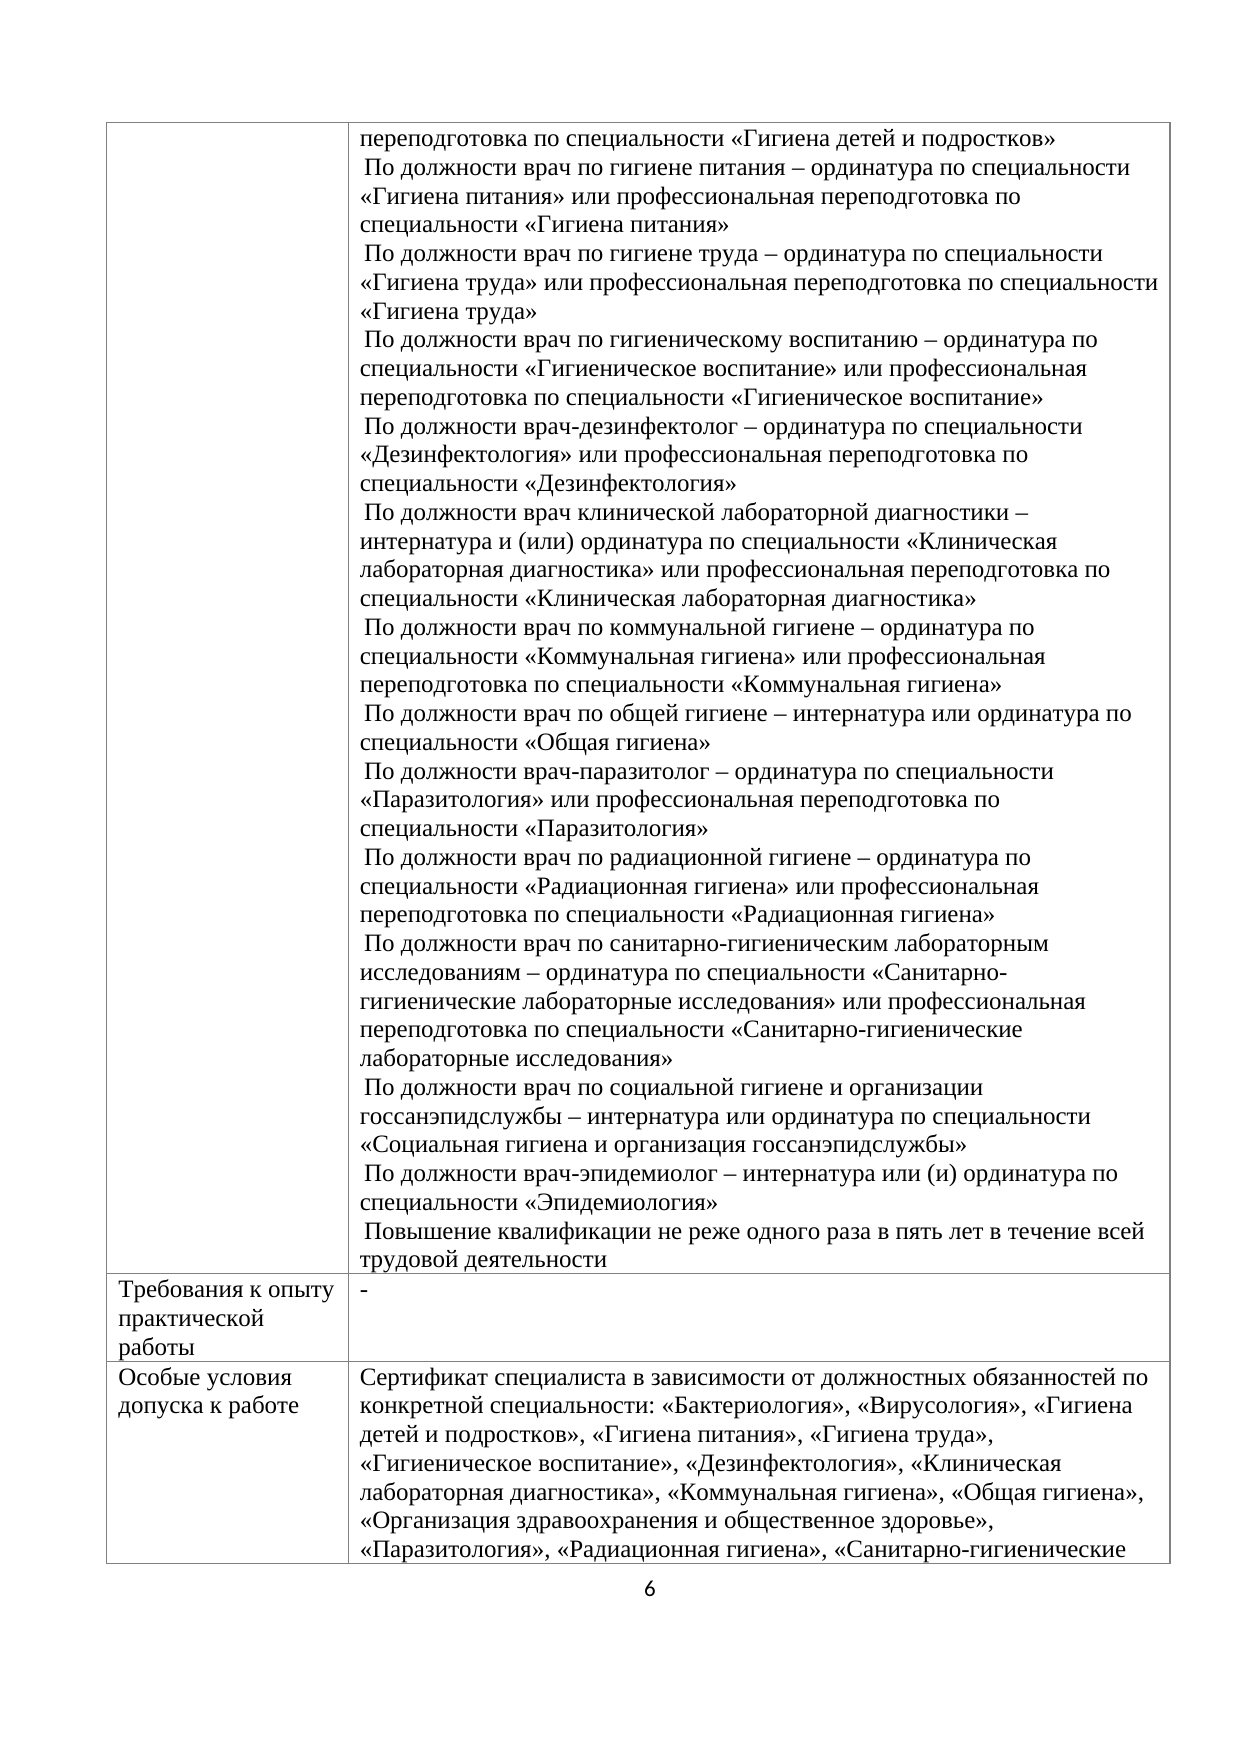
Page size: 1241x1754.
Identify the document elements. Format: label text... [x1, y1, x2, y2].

table_cell Требования к опыту практической работы [107, 1274, 348, 1361]
table_cell - [349, 1274, 1169, 1361]
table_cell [107, 123, 348, 1273]
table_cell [107, 1362, 348, 1563]
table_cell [349, 123, 1169, 1273]
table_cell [349, 1362, 1169, 1563]
